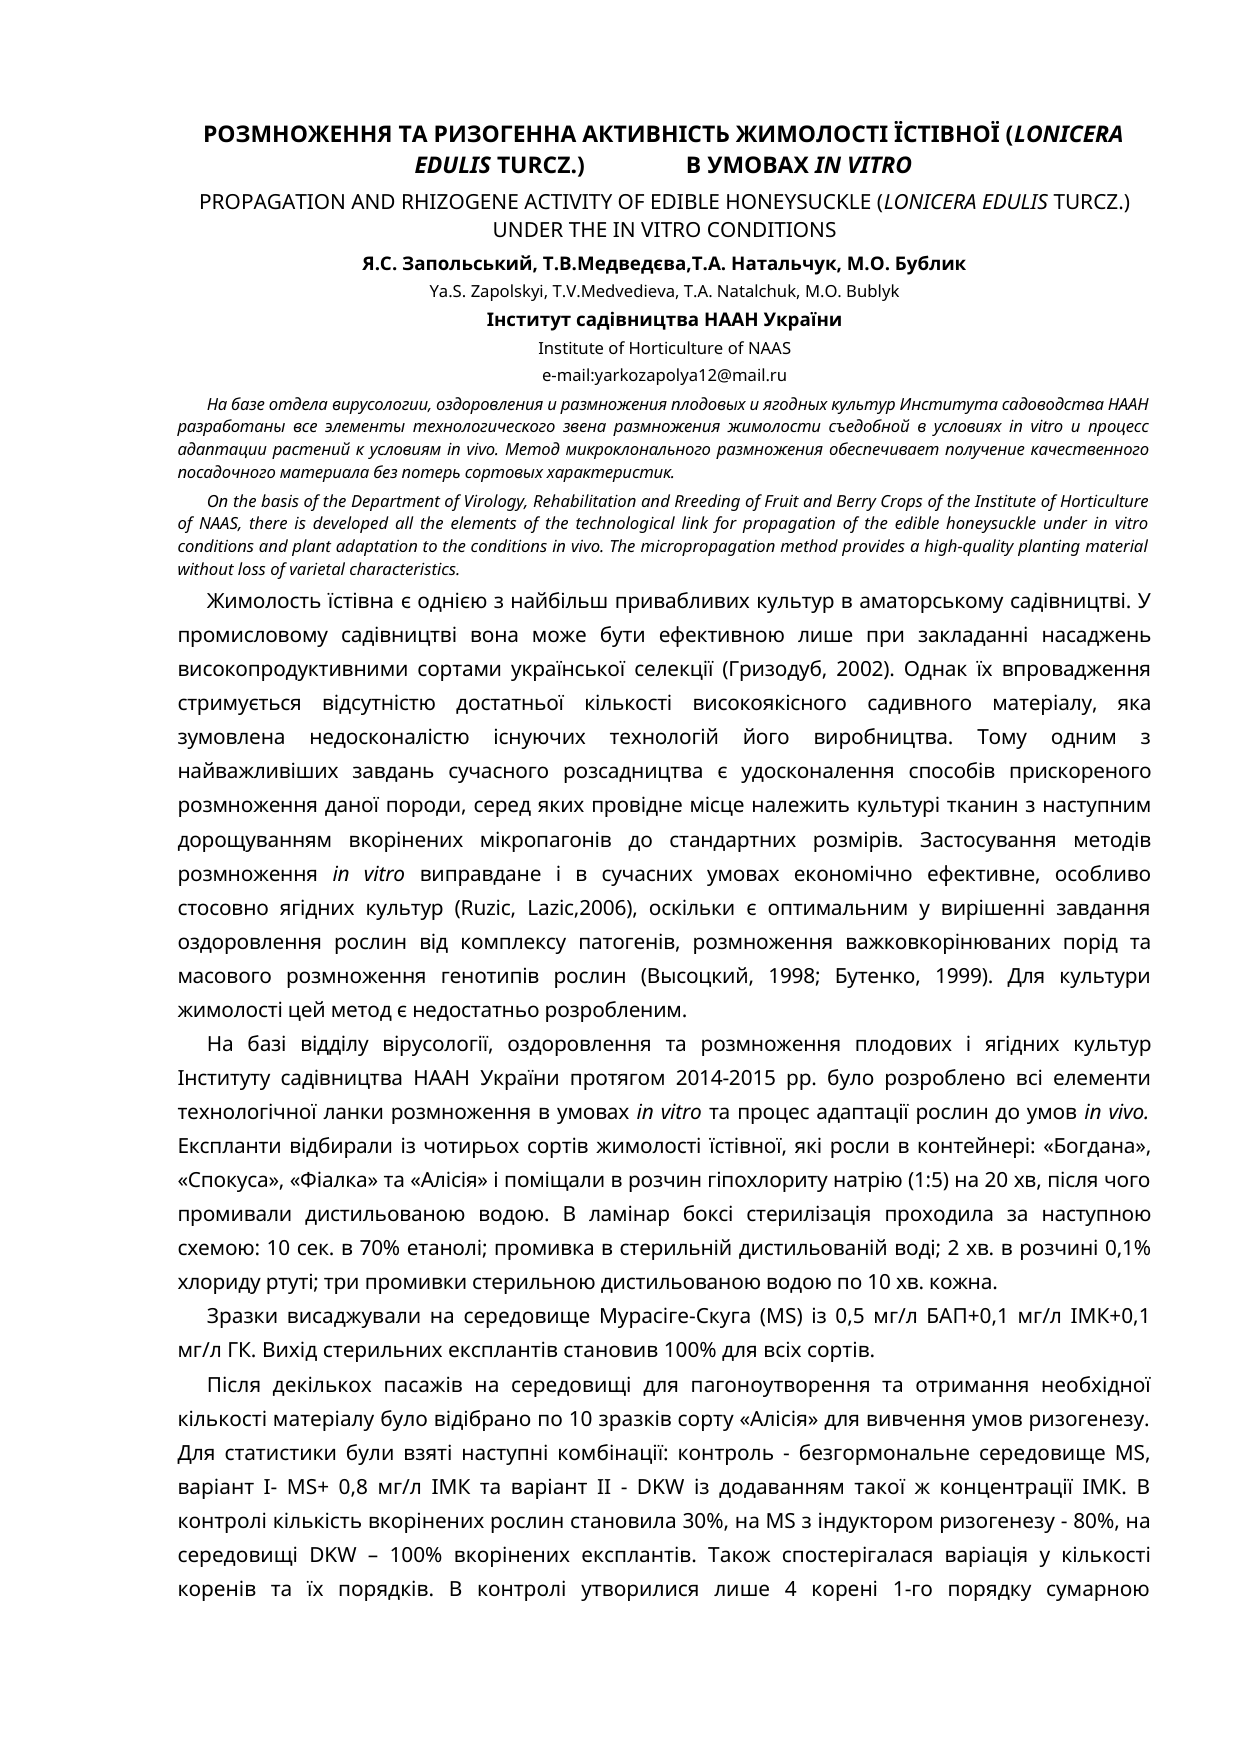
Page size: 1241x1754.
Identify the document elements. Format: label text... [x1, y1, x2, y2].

text Я.С. Запольський, Т.В.Медведєва,Т.А. Натальчук, М.О. Бублик [177, 250, 1152, 276]
text Інститут садівництва НААН України [177, 307, 1152, 332]
text Institute of Horticulture of NAAS [177, 336, 1152, 359]
text PROPAGATION AND RHIZOGENE ACTIVITY OF EDIBLE HONEYSUCKLE (LONICERA EDULIS TURCZ.) UNDER THE IN VITRO CONDITIONS [177, 187, 1152, 244]
text Жимолость їстівна є однією з найбільш привабливих культур в аматорському садівництві. У промисловому садівництві вона може бути ефективною лише при закладанні насаджень високопродуктивними сортами української селекції (Гризодуб, 2002). Однак їх впровадження стримується відсутністю достатньої кількості високоякісного садивного матеріалу, яка зумовлена недосконалістю існуючих технологій його виробництва. Тому одним з найважливіших завдань сучасного розсадництва є удосконалення способів прискореного розмноження даної породи, серед яких провідне місце належить культурі тканин з наступним дорощуванням вкорінених мікропагонів до стандартних розмірів. Застосування методів розмноження in vitro виправдане і в сучасних умовах економічно ефективне, особливо стосовно ягідних культур (Ruzic, Lazic,2006), оскільки є оптимальним у вирішенні завдання оздоровлення рослин від комплексу патогенів, розмноження важковкорінюваних порід та масового розмноження генотипів рослин (Высоцкий, 1998; Бутенко, 1999). Для культури жимолості цей метод є недостатньо розробленим. [177, 586, 1152, 1023]
text На базі відділу вірусології, оздоровлення та розмноження плодових і ягідних культур Інституту садівництва НААН України протягом 2014-2015 рр. було розроблено всі елементи технологічної ланки розмноження в умовах in vitro та процес адаптації рослин до умов in vivo. Експланти відбирали із чотирьох сортів жимолості їстівної, які росли в контейнері: «Богдана», «Спокуса», «Фіалка» та «Алісія» і поміщали в розчин гіпохлориту натрію (1:5) на 20 хв, після чого промивали дистильованою водою. В ламінар боксі стерилізація проходила за наступною схемою: 10 сек. в 70% етанолі; промивка в стерильній дистильованій воді; 2 хв. в розчині 0,1% хлориду ртуті; три промивки стерильною дистильованою водою по 10 хв. кожна. [177, 1029, 1152, 1296]
text Ya.S. Zapolskyi, T.V.Medvedieva, T.A. Natalchuk, M.O. Bublyk [177, 280, 1152, 302]
text РОЗМНОЖЕННЯ ТА РИЗОГЕННА АКТИВНІСТЬ ЖИМОЛОСТІ ЇСТІВНОЇ (LONICERA EDULIS TURCZ.) В УМОВАX IN VITRO [177, 118, 1152, 181]
text e-mail:yarkozapolya12@mail.ru [177, 363, 1152, 386]
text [177, 1370, 1152, 1602]
text На базе отдела вирусологии, оздоровления и размножения плодовых и ягодных культур Института садоводства НААН разработаны все элементы технологического звена размножения жимолости съедобной в условиях in vitro и процесс адаптации растений к условиям in vivo. Метод микроклонального размножения обеспечивает получение качественного посадочного материала без потерь сортовых характеристик. [177, 392, 1152, 483]
text On the basis of the Department of Virology, Rehabilitation and Rreeding of Fruit and Berry Crops of the Institute of Horticulture of NAAS, there is developed all the elements of the technological link for propagation of the edible honeysuckle under in vitro conditions and plant adaptation to the conditions in vivo. The micropropagation method provides a high-quality planting material without loss of varietal characteristics. [177, 489, 1152, 580]
text Зразки висаджували на середовище Мурасіге-Скуга (MS) із 0,5 мг/л БАП+0,1 мг/л ІМК+0,1 мг/л ГК. Вихід стерильних експлантів становив 100% для всіх сортів. [177, 1302, 1152, 1364]
